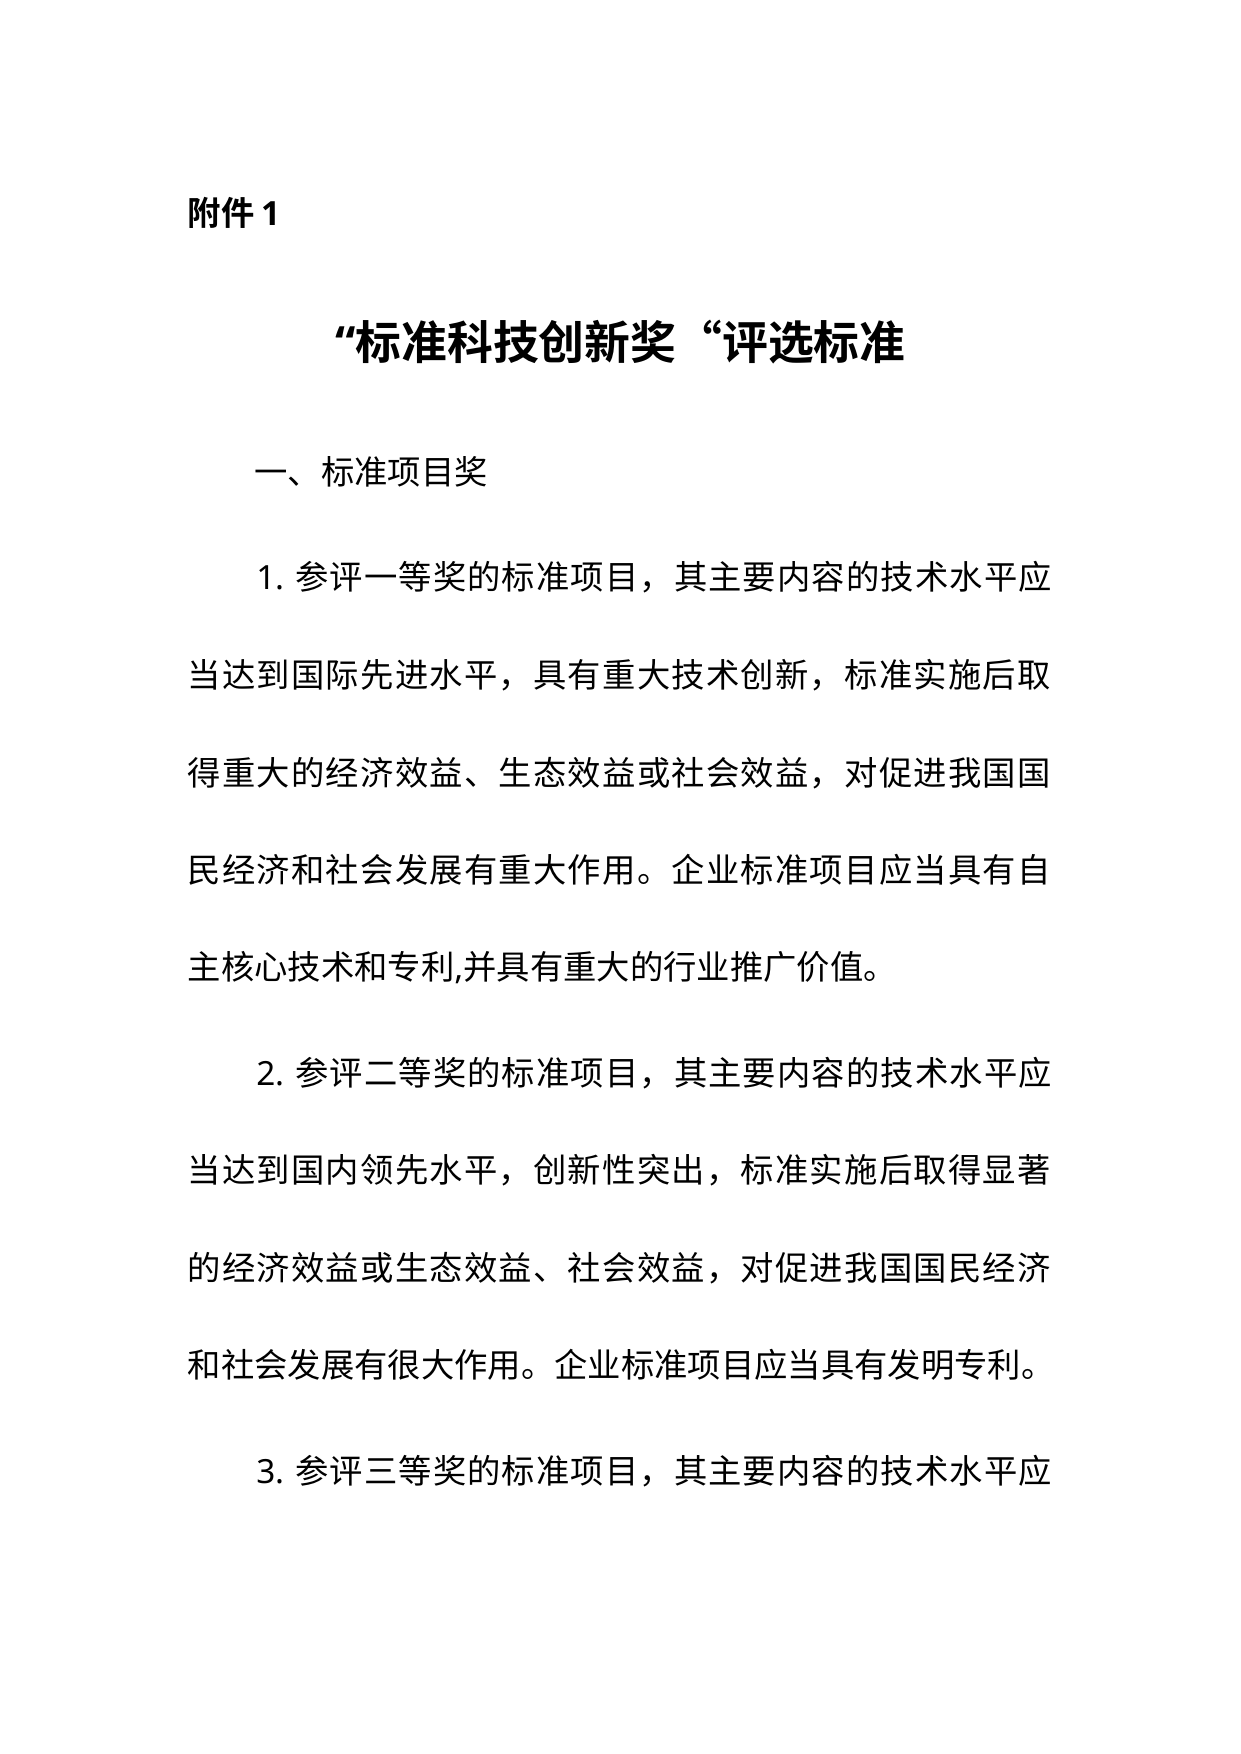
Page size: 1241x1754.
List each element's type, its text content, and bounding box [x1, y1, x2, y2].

text “标准科技创新奖“评选标准 [187, 291, 1053, 388]
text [187, 1436, 1053, 1501]
text 2. 参评二等奖的标准项目，其主要内容的技术水平应当达到国内领先水平，创新性突出，标准实施后取得显著的经济效益或生态效益、社会效益，对促进我国国民经济和社会发展有很大作用。企业标准项目应当具有发明专利。 [187, 1038, 1053, 1396]
text 1. 参评一等奖的标准项目，其主要内容的技术水平应当达到国际先进水平，具有重大技术创新，标准实施后取得重大的经济效益、生态效益或社会效益，对促进我国国民经济和社会发展有重大作用。企业标准项目应当具有自主核心技术和专利,并具有重大的行业推广价值。 [187, 543, 1053, 998]
text 一、标准项目奖 [187, 438, 1053, 503]
text 附件1 [187, 178, 1053, 243]
